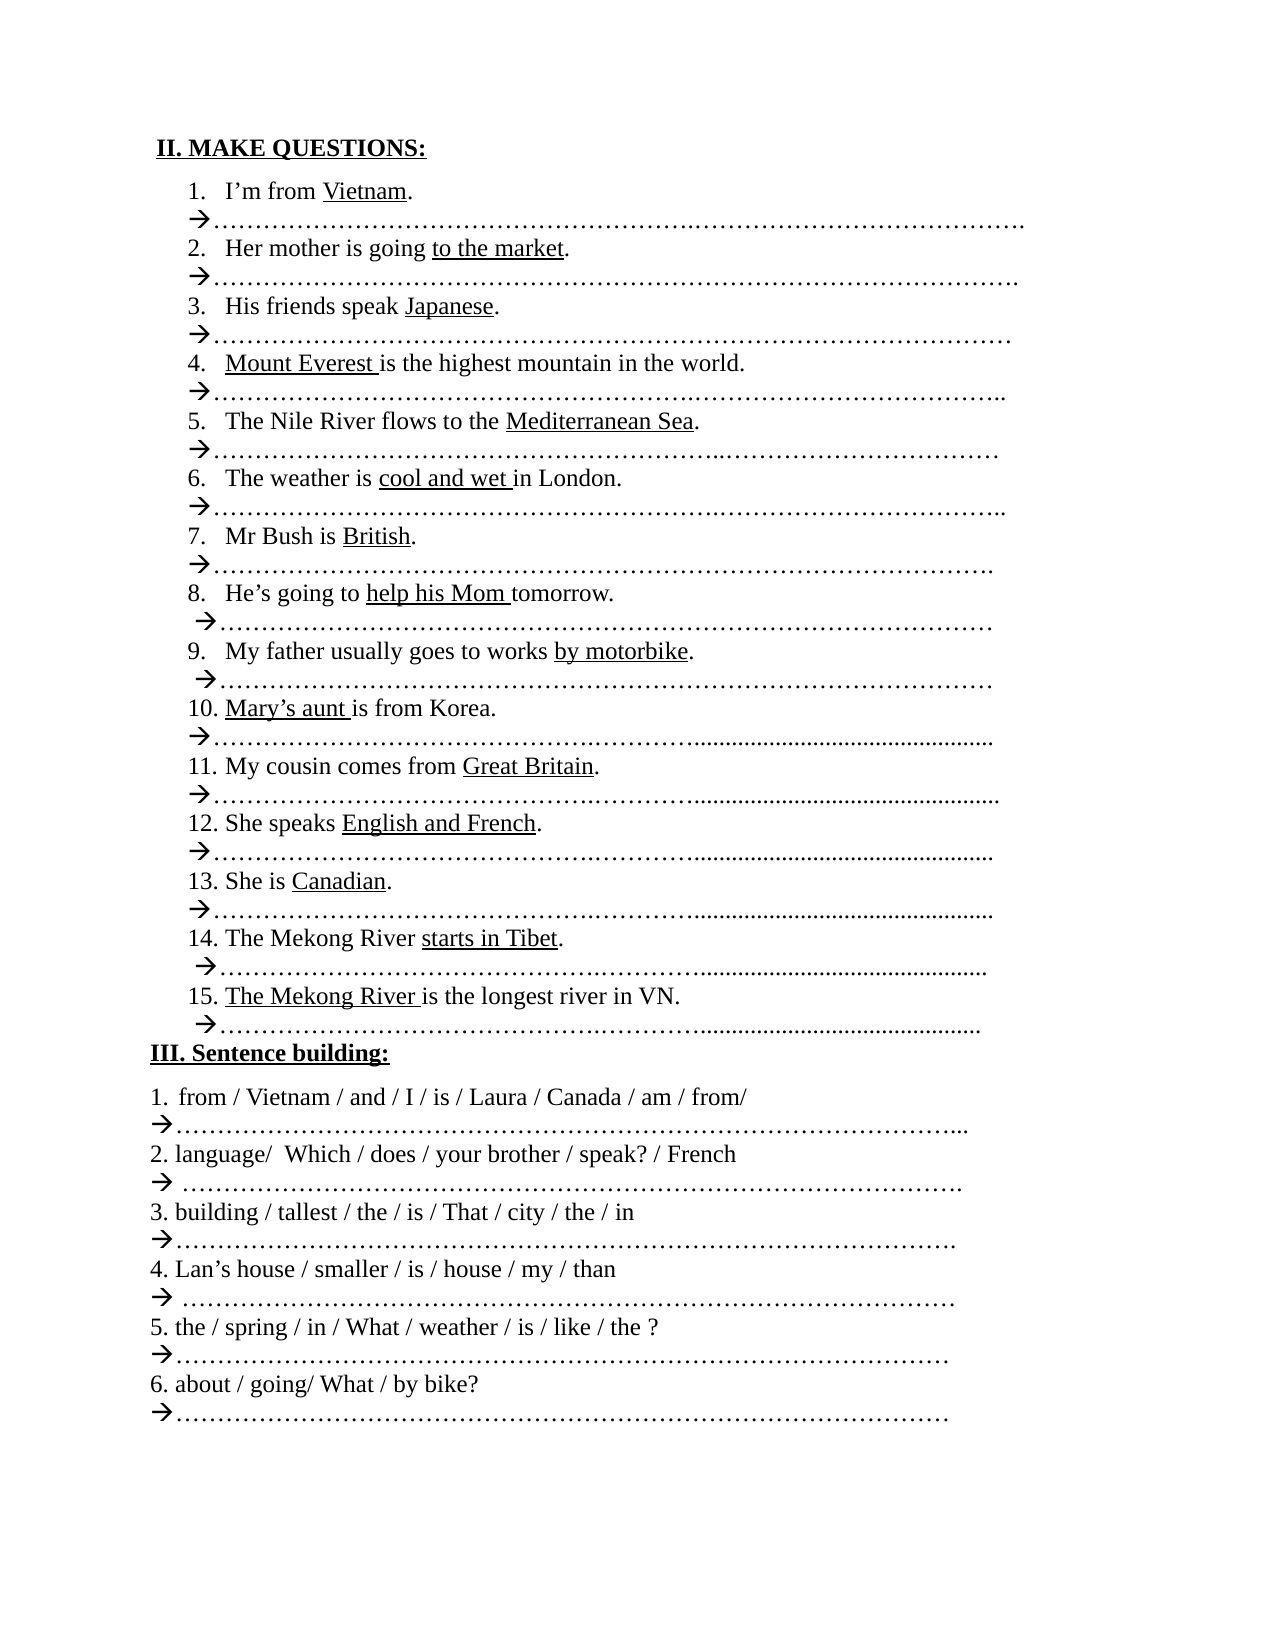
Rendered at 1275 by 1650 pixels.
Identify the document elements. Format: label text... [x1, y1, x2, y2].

text 5. the / spring / in / What / weather / is / like / the ? [150, 1312, 1196, 1340]
text …………………………………………………………………………………… [187, 320, 1196, 348]
text …………………………………………………………………………………. [187, 550, 1196, 578]
list from / Vietnam / and / I / is / Laura / Canada / am / from/ [150, 1082, 1196, 1110]
text ………………………………………………………………………………… [150, 1283, 1196, 1312]
list The Nile River flows to the Mediterranean Sea. [187, 406, 1196, 435]
list The Mekong River is the longest river in VN. [187, 981, 1196, 1010]
list He’s going to help his Mom tomorrow. [187, 578, 1196, 607]
text ………………………………………………………………………………… [150, 1398, 1196, 1427]
text ………………………………………………….…………………………………. [187, 205, 1196, 233]
list The weather is cool and wet in London. [187, 463, 1196, 492]
list Mount Everest is the highest mountain in the world. [187, 348, 1196, 377]
text ……………………………………………………………………………………. [187, 262, 1196, 291]
text 6. about / going/ What / by bike? [150, 1369, 1196, 1398]
text ………………………………………………………………………………… [187, 665, 1196, 693]
text …………………………………………………………………………………... [150, 1110, 1196, 1139]
text ………………………………………………….……………………………….. [187, 377, 1196, 406]
text ………………………………………………………………………………… [187, 607, 1196, 636]
text ……………………………………….…………............................................. [187, 1010, 1196, 1038]
text III. Sentence building: [150, 1038, 1196, 1067]
text …………………………………………………….…………………………….. [187, 492, 1196, 521]
list Mr Bush is British. [187, 521, 1196, 550]
list She is Canadian. [187, 866, 1196, 895]
text 4. Lan’s house / smaller / is / house / my / than [150, 1254, 1196, 1283]
list My cousin comes from Great Britain. [187, 751, 1196, 780]
text ……………………………………….…………................................................ [187, 722, 1196, 751]
text II. MAKE QUESTIONS: [150, 133, 1196, 162]
list His friends speak Japanese. [187, 291, 1196, 320]
list I’m from Vietnam. [187, 176, 1196, 205]
text 3. building / tallest / the / is / That / city / the / in [150, 1197, 1196, 1225]
list She speaks English and French. [187, 808, 1196, 837]
text ………………………………………………………………………………… [150, 1340, 1196, 1369]
text 2. language/ Which / does / your brother / speak? / French [150, 1139, 1196, 1168]
text ……………………………………….…………................................................ [187, 837, 1196, 866]
text ……………………………………….………….............................................. [187, 952, 1196, 981]
list Her mother is going to the market. [187, 233, 1196, 262]
list The Mekong River starts in Tibet. [187, 923, 1196, 952]
text …………………………………………………………………………………. [150, 1168, 1196, 1197]
text ……………………………………….…………................................................. [187, 780, 1196, 808]
text ……………………………………………………..…………………………… [187, 435, 1196, 463]
list My father usually goes to works by motorbike. [187, 636, 1196, 665]
list Mary’s aunt is from Korea. [187, 693, 1196, 722]
text …………………………………………………………………………………. [150, 1225, 1196, 1254]
text ……………………………………….…………................................................ [187, 895, 1196, 923]
